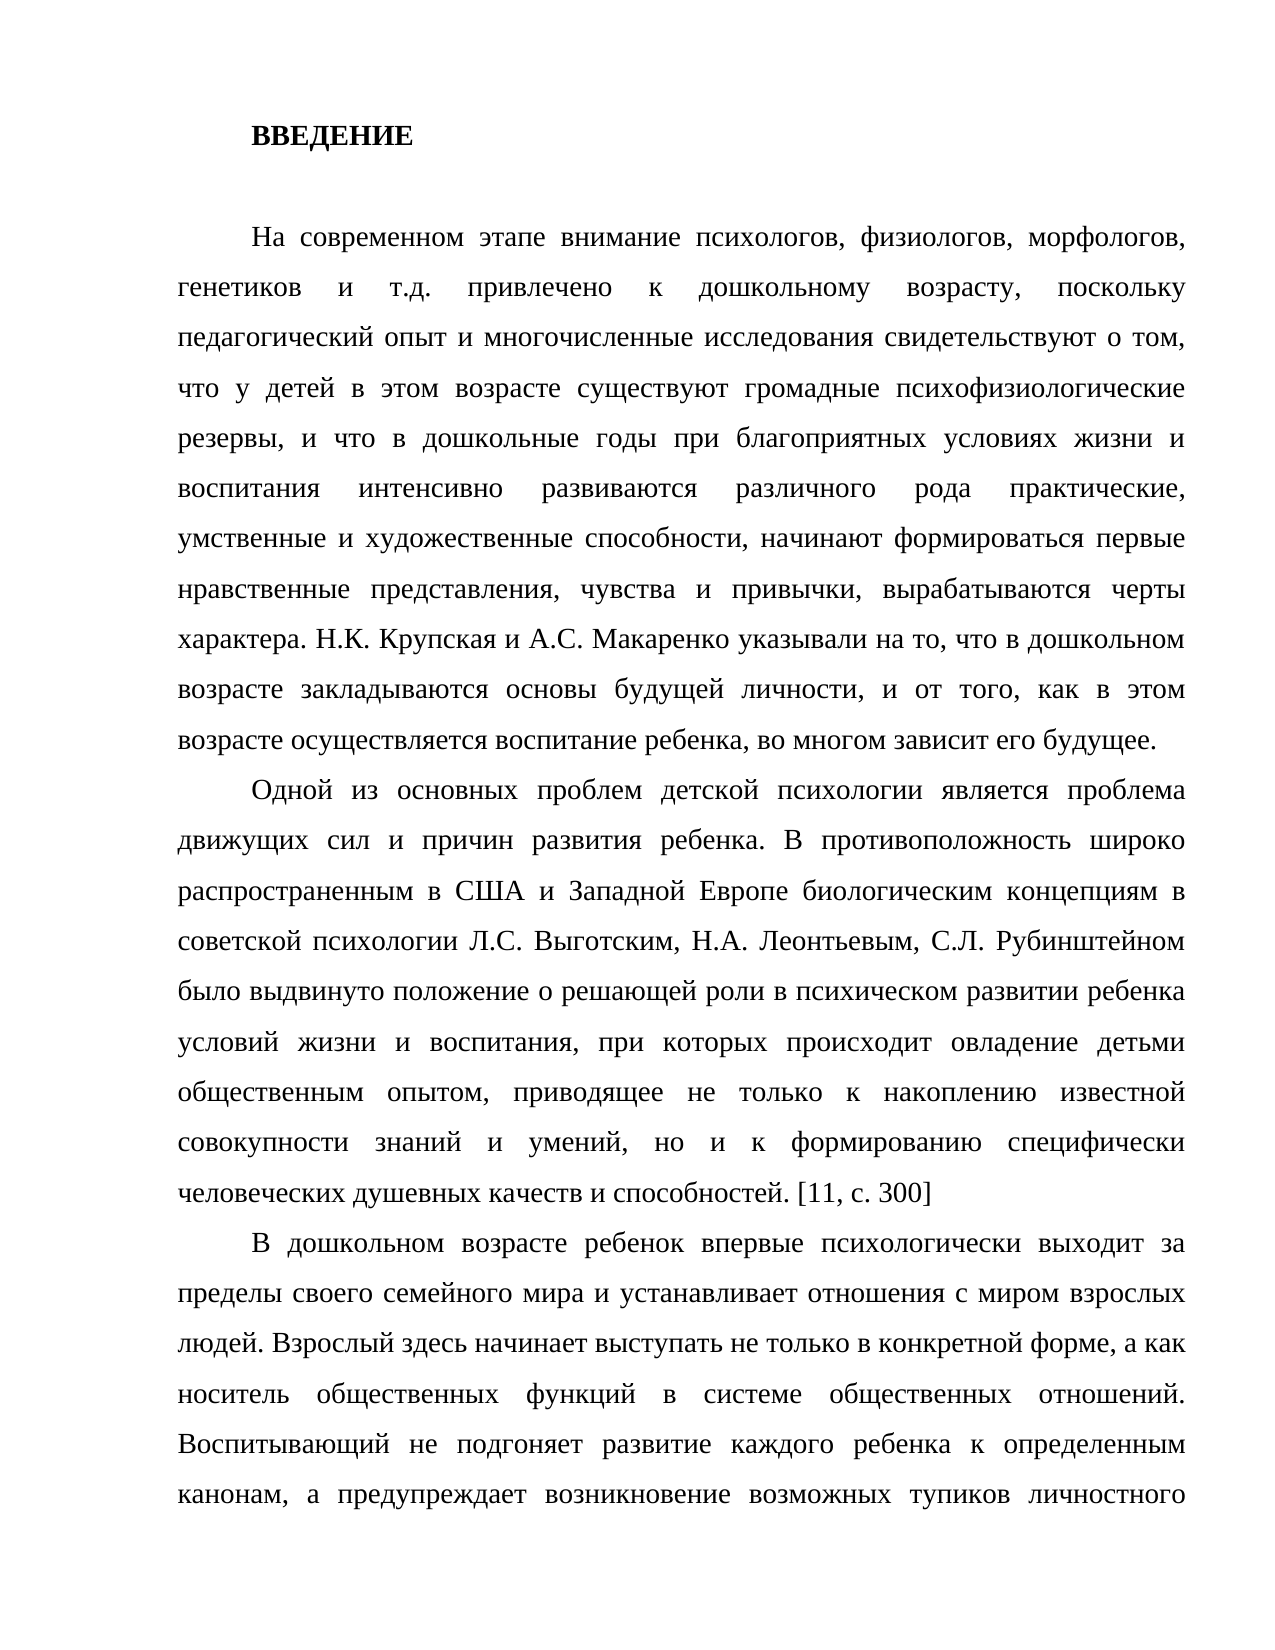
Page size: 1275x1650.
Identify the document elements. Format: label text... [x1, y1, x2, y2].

text Одной из основных проблем детской психологии является проблема движущих сил и причин развития ребенка. В противоположность широко распространенным в США и Западной Европе биологическим концепциям в советской психологии Л.С. Выготским, Н.А. Леонтьевым, С.Л. Рубинштейном было выдвинуто положение о решающей роли в психическом развитии ребенка условий жизни и воспитания, при которых происходит овладение детьми общественным опытом, приводящее не только к накоплению известной совокупности знаний и умений, но и к формированию специфически человеческих душевных качеств и способностей. [11, с. 300] [177, 772, 1186, 1208]
text На современном этапе внимание психологов, физиологов, морфологов, генетиков и т.д. привлечено к дошкольному возрасту, поскольку педагогический опыт и многочисленные исследования свидетельствуют о том, что у детей в этом возрасте существуют громадные психофизиологические резервы, и что в дошкольные годы при благоприятных условиях жизни и воспитания интенсивно развиваются различного рода практические, умственные и художественные способности, начинают формироваться первые нравственные представления, чувства и привычки, вырабатываются черты характера. Н.К. Крупская и А.С. Макаренко указывали на то, что в дошкольном возрасте закладываются основы будущей личности, и от того, как в этом возрасте осуществляется воспитание ребенка, во многом зависит его будущее. [177, 219, 1186, 755]
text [177, 1225, 1186, 1510]
text ВВЕДЕНИЕ [177, 118, 1186, 152]
